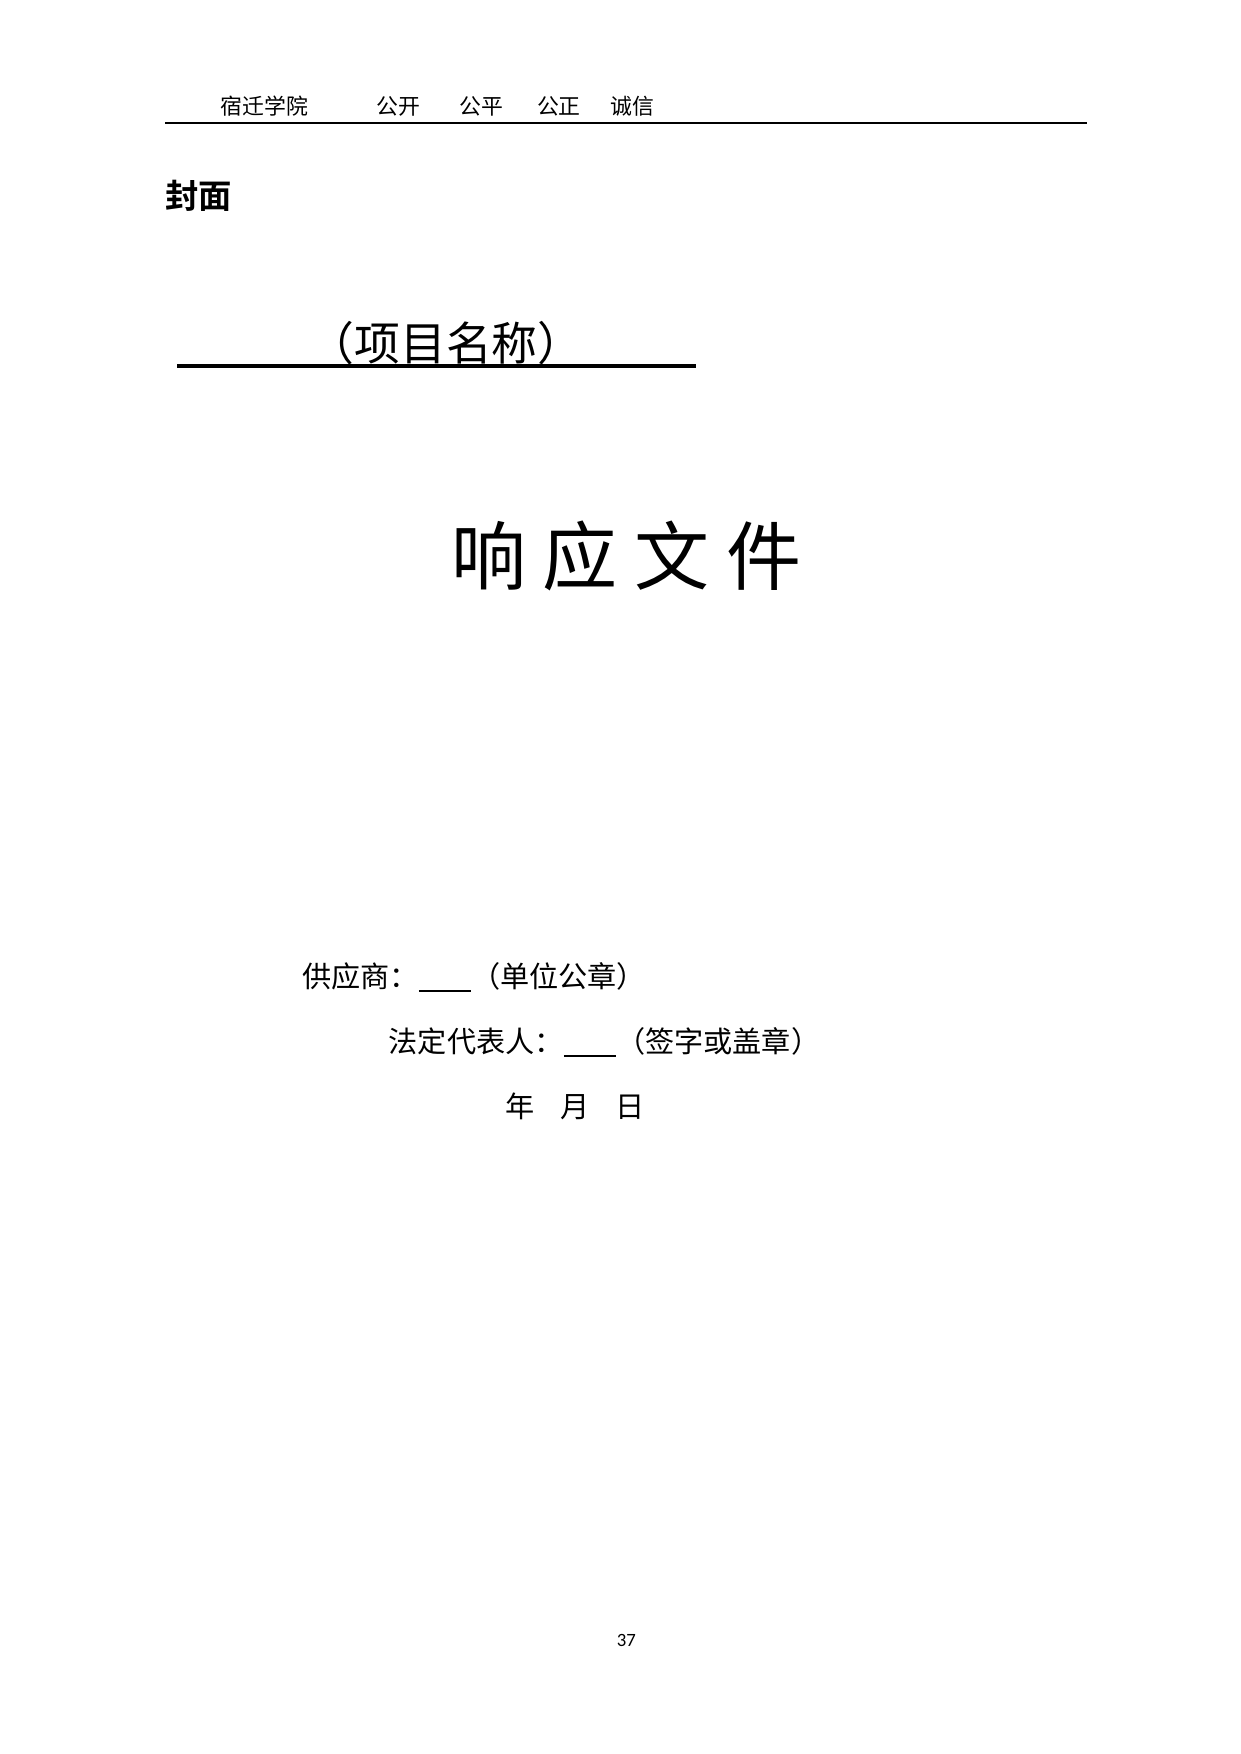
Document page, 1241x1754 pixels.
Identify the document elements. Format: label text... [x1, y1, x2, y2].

text 供应商： （单位公章） [165, 942, 1087, 1007]
text 年 月 日 [165, 1072, 984, 1137]
text 法定代表人： （签字或盖章） [165, 1007, 1043, 1072]
text （项目名称） [165, 292, 1087, 389]
text 响 应 文 件 [165, 487, 1087, 617]
